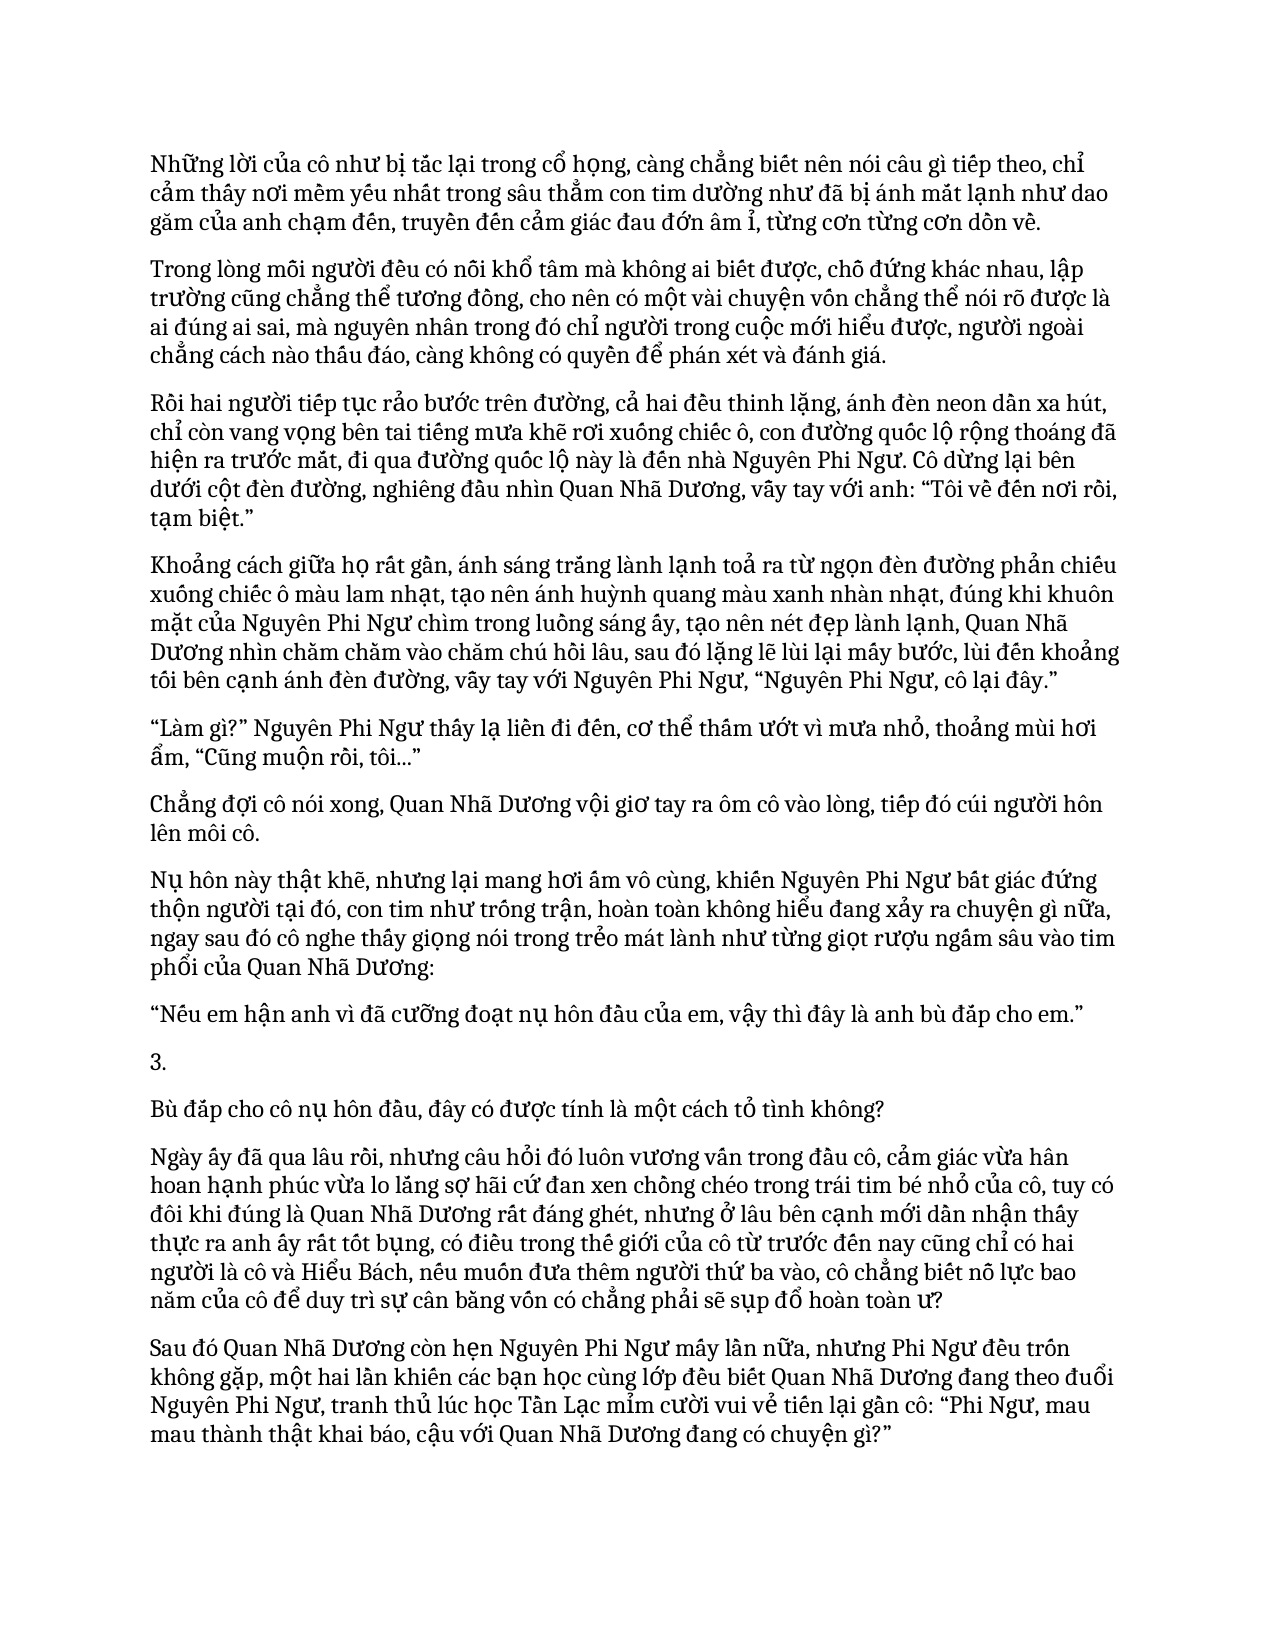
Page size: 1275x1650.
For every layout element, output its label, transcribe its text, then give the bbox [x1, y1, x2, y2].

text “Làm gì?” Nguyên Phi Ngư thấy lạ liền đi đến, cơ thể thấm ướt vì mưa nhỏ, thoảng mùi hơi ẩm, “Cũng muộn rồi, tôi...” [150, 714, 1125, 771]
text Những lời của cô như bị tắc lại trong cổ họng, càng chẳng biết nên nói câu gì tiếp theo, chỉ cảm thấy nơi mềm yếu nhất trong sâu thẳm con tim dường như đã bị ánh mắt lạnh như dao găm của anh chạm đến, truyền đến cảm giác đau đớn âm ỉ, từng cơn từng cơn dồn về. [150, 150, 1125, 236]
text Bù đắp cho cô nụ hôn đầu, đây có được tính là một cách tỏ tình không? [150, 1095, 1125, 1124]
text Chẳng đợi cô nói xong, Quan Nhã Dương vội giơ tay ra ôm cô vào lòng, tiếp đó cúi người hôn lên môi cô. [150, 790, 1125, 847]
text 3. [150, 1047, 1125, 1076]
text Khoảng cách giữa họ rất gần, ánh sáng trắng lành lạnh toả ra từ ngọn đèn đường phản chiếu xuống chiếc ô màu lam nhạt, tạo nên ánh huỳnh quang màu xanh nhàn nhạt, đúng khi khuôn mặt của Nguyên Phi Ngư chìm trong luồng sáng ấy, tạo nên nét đẹp lành lạnh, Quan Nhã Dương nhìn chằm chằm vào chăm chú hồi lâu, sau đó lặng lẽ lùi lại mấy bước, lùi đến khoảng tối bên cạnh ánh đèn đường, vẫy tay với Nguyên Phi Ngư, “Nguyên Phi Ngư, cô lại đây.” [150, 551, 1125, 695]
text Nụ hôn này thật khẽ, nhưng lại mang hơi ấm vô cùng, khiến Nguyên Phi Ngư bất giác đứng thộn người tại đó, con tim như trống trận, hoàn toàn không hiểu đang xảy ra chuyện gì nữa, ngay sau đó cô nghe thấy giọng nói trong trẻo mát lành như từng giọt rượu ngấm sâu vào tim phổi của Quan Nhã Dương: [150, 866, 1125, 981]
text Rồi hai người tiếp tục rảo bước trên đường, cả hai đều thinh lặng, ánh đèn neon dần xa hút, chỉ còn vang vọng bên tai tiếng mưa khẽ rơi xuống chiếc ô, con đường quốc lộ rộng thoáng đã hiện ra trước mắt, đi qua đường quốc lộ này là đến nhà Nguyên Phi Ngư. Cô dừng lại bên dưới cột đèn đường, nghiêng đầu nhìn Quan Nhã Dương, vẫy tay với anh: “Tôi về đến nơi rồi, tạm biệt.” [150, 389, 1125, 532]
text Sau đó Quan Nhã Dương còn hẹn Nguyên Phi Ngư mấy lần nữa, nhưng Phi Ngư đều trốn không gặp, một hai lần khiến các bạn học cùng lớp đều biết Quan Nhã Dương đang theo đuổi Nguyên Phi Ngư, tranh thủ lúc học Tần Lạc mỉm cười vui vẻ tiến lại gần cô: “Phi Ngư, mau mau thành thật khai báo, cậu với Quan Nhã Dương đang có chuyện gì?” [150, 1334, 1125, 1449]
text Trong lòng mỗi người đều có nỗi khổ tâm mà không ai biết được, chỗ đứng khác nhau, lập trường cũng chẳng thể tương đồng, cho nên có một vài chuyện vốn chẳng thể nói rõ được là ai đúng ai sai, mà nguyên nhân trong đó chỉ người trong cuộc mới hiểu được, người ngoài chẳng cách nào thấu đáo, càng không có quyền để phán xét và đánh giá. [150, 255, 1125, 370]
text “Nếu em hận anh vì đã cưỡng đoạt nụ hôn đầu của em, vậy thì đây là anh bù đắp cho em.” [150, 1000, 1125, 1029]
text Ngày ấy đã qua lâu rồi, nhưng câu hỏi đó luôn vương vấn trong đầu cô, cảm giác vừa hân hoan hạnh phúc vừa lo lắng sợ hãi cứ đan xen chồng chéo trong trái tim bé nhỏ của cô, tuy có đôi khi đúng là Quan Nhã Dương rất đáng ghét, nhưng ở lâu bên cạnh mới dần nhận thấy thực ra anh ấy rất tốt bụng, có điều trong thế giới của cô từ trước đến nay cũng chỉ có hai người là cô và Hiểu Bách, nếu muốn đưa thêm người thứ ba vào, cô chẳng biết nỗ lực bao năm của cô để duy trì sự cân bằng vốn có chẳng phải sẽ sụp đổ hoàn toàn ư? [150, 1142, 1125, 1315]
